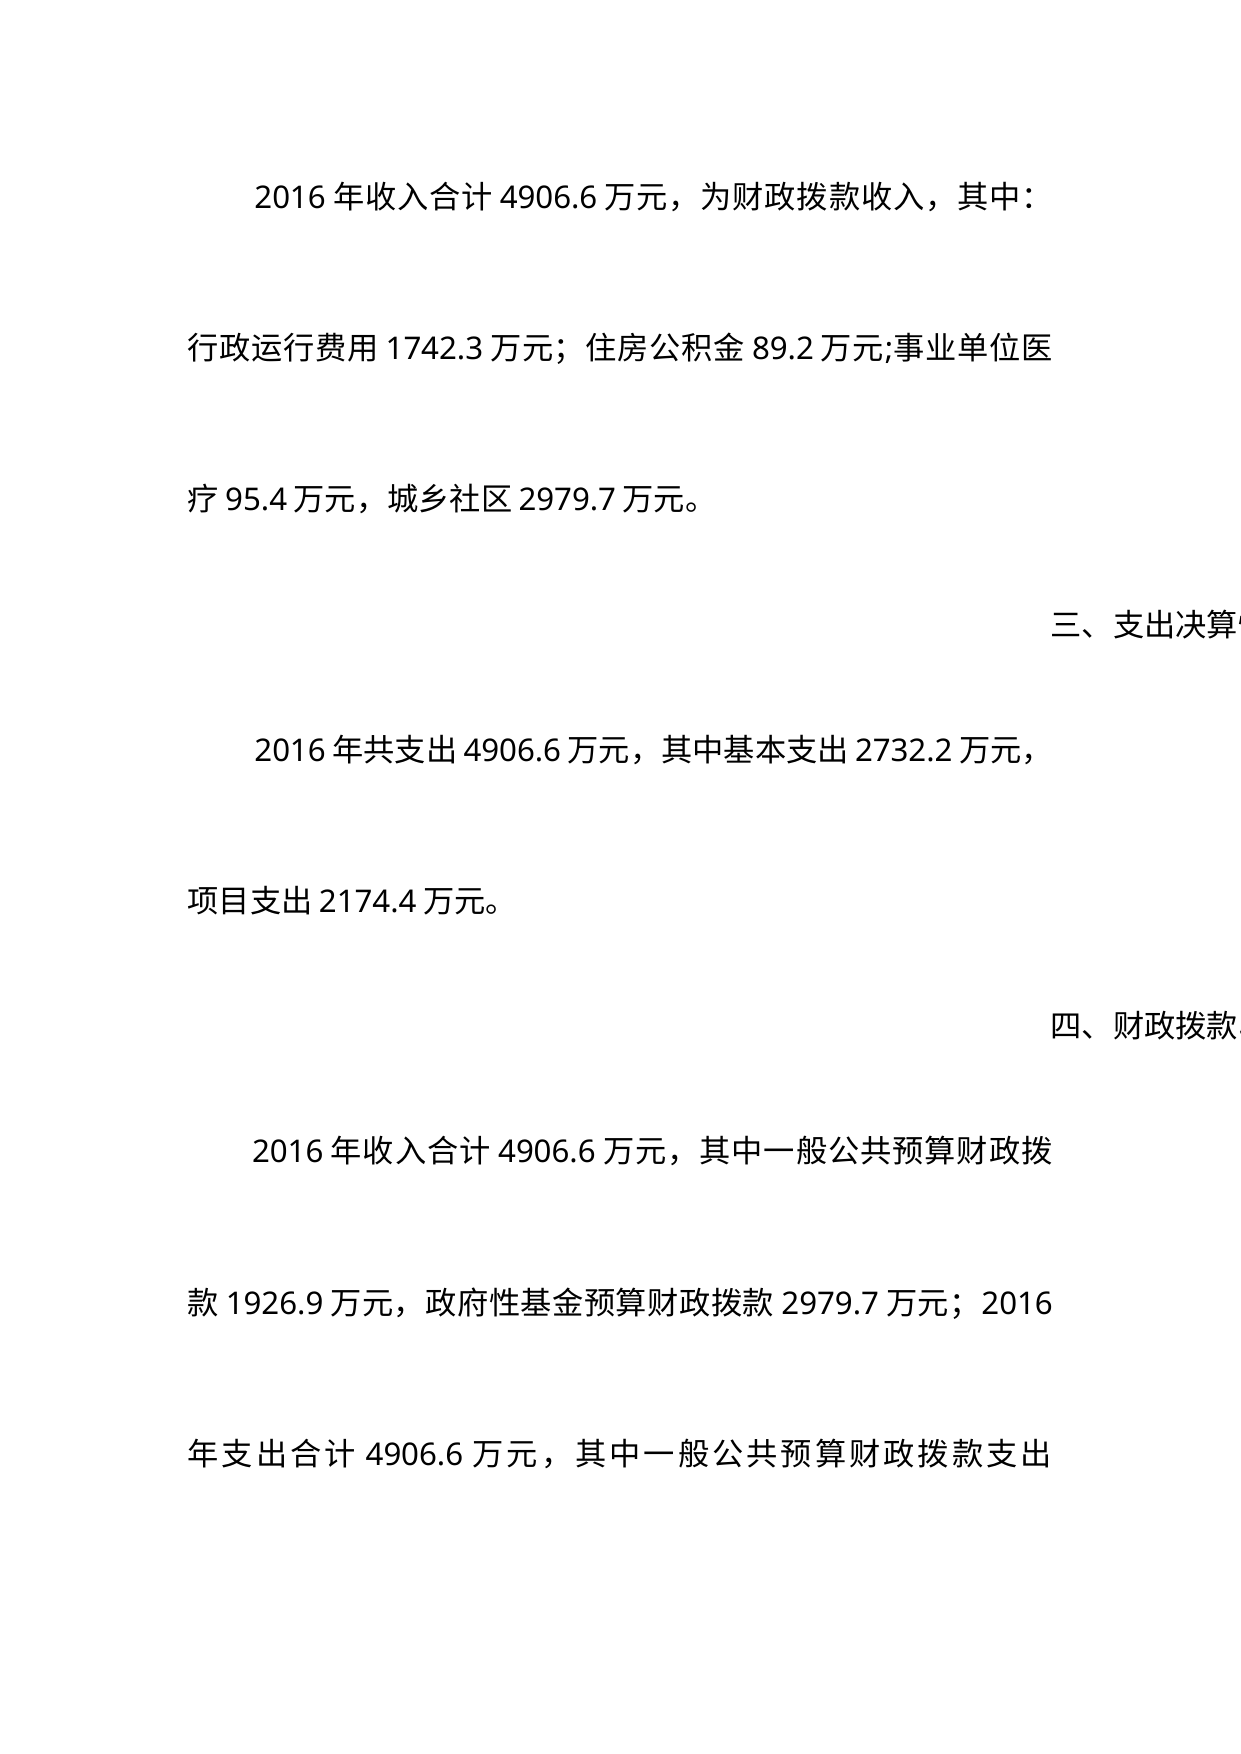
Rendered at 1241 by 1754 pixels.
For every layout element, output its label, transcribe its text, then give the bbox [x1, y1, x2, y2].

text 2016年共支出4906.6万元，其中基本支出2732.2万元，项目支出2174.4万元。 [187, 715, 1053, 931]
text 四、财政拨款收入支出决算总体情况说明 [1050, 992, 1240, 1057]
text 三、支出决算情况说明 [1050, 590, 1240, 655]
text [187, 1117, 1053, 1484]
text 2016年收入合计4906.6万元，为财政拨款收入，其中：行政运行费用1742.3万元；住房公积金89.2万元;事业单位医疗95.4万元，城乡社区2979.7万元。 [187, 162, 1053, 530]
